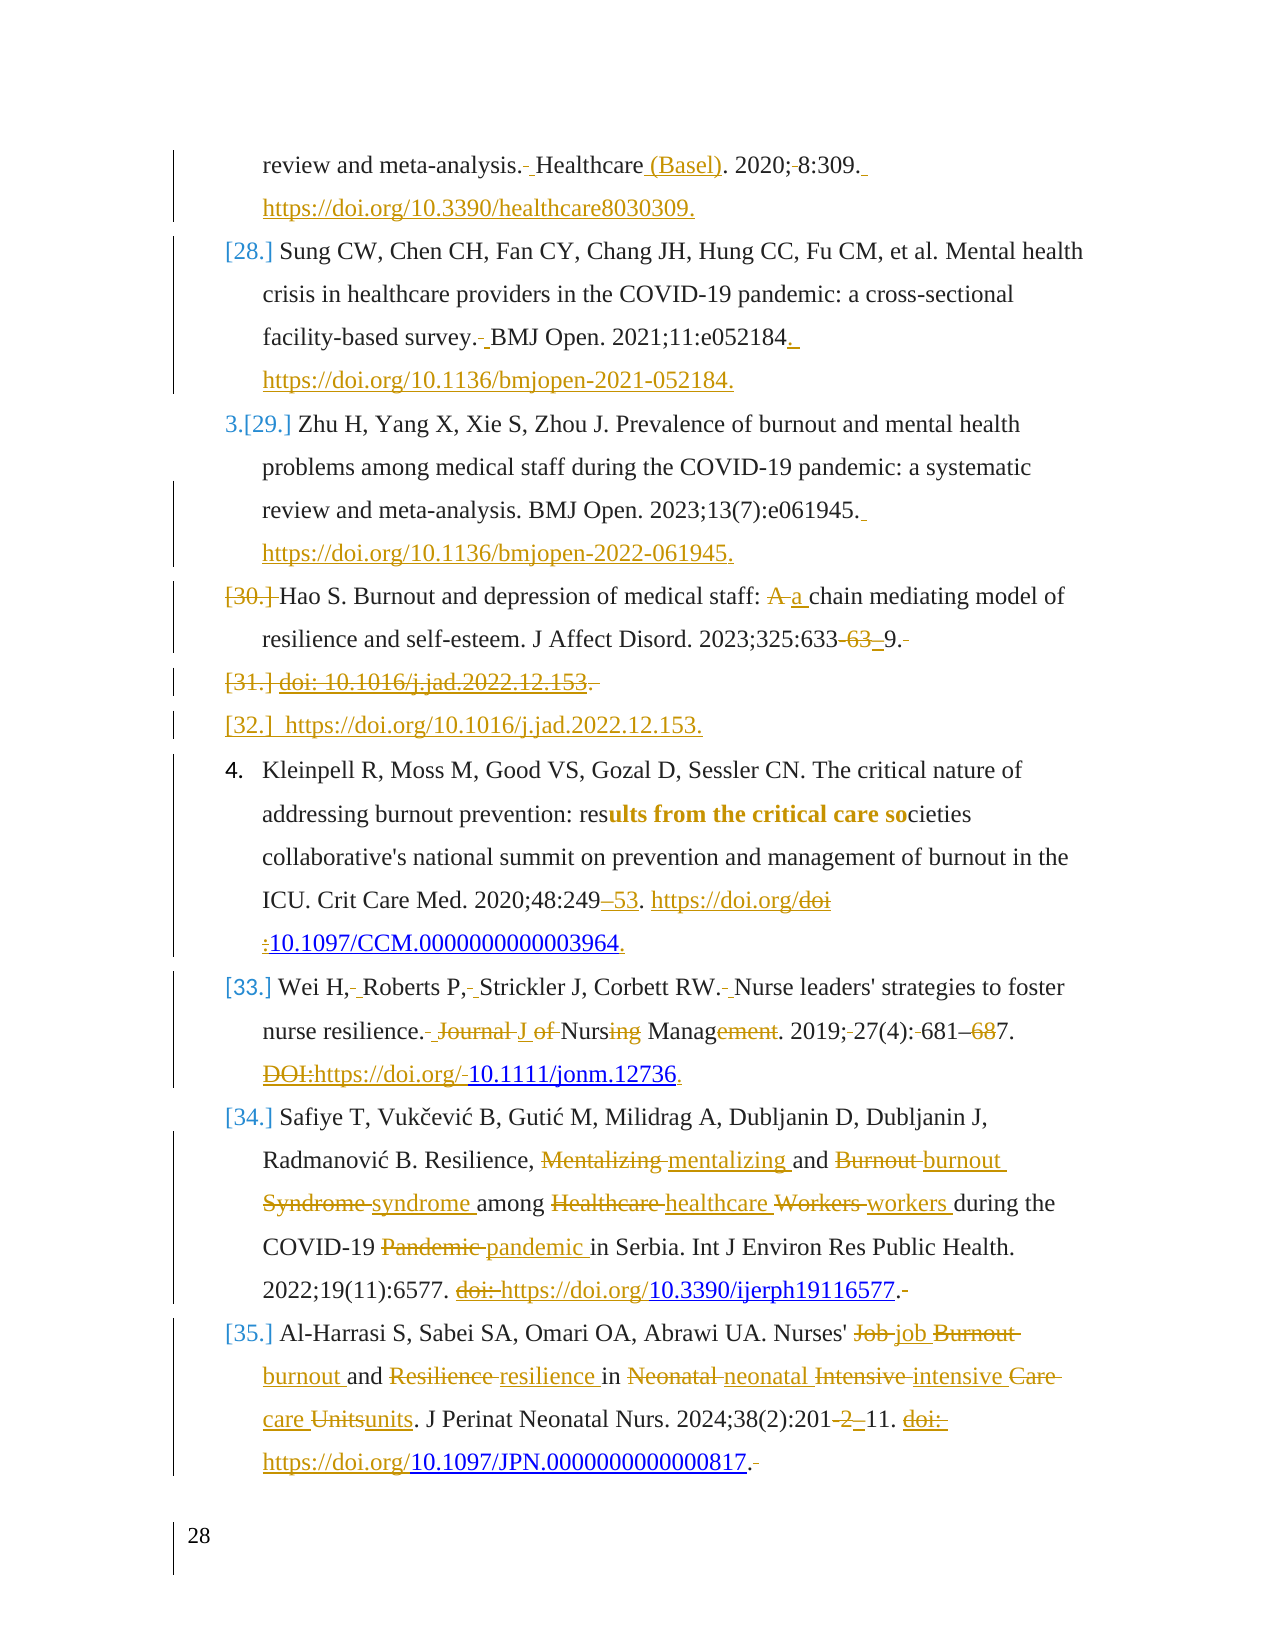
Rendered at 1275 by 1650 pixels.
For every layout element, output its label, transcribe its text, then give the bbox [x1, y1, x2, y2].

list Safiye T, Vukčević B, Gutić M, Milidrag A, Dubljanin D, Dubljanin J, Radmanović B. Resilience, and among during the COVID-19 in Serbia. Int J Environ Res Public Health. 2022;19(11):6577. 10.3390/ijerph19116577. [225, 1102, 1087, 1303]
list Al-Harrasi S, Sabei SA, Omari OA, Abrawi UA. Nurses' and in . J Perinat Neonatal Nurs. 2024;38(2):20111. 10.1097/JPN.0000000000000817. [225, 1318, 1087, 1476]
list Wei H,Roberts P,Strickler J, Corbett RW.Nurse leaders' strategies to foster nurse resilience.Nurs Manag. 2019;27(4):681–7. 10.1111/jonm.12736 [225, 971, 1087, 1088]
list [225, 150, 1087, 222]
list Zhu H, Yang X, Xie S, Zhou J. Prevalence of burnout and mental health problems among medical staff during the COVID-19 pandemic: a systematic review and meta-analysis. BMJ Open. 2023;13(7):e061945. [225, 409, 1087, 567]
list Hao S. Burnout and depression of medical staff: chain mediating model of resilience and self-esteem. J Affect Disord. 2023;325:6339. [225, 581, 1087, 653]
list Sung CW, Chen CH, Fan CY, Chang JH, Hung CC, Fu CM, et al. Mental health crisis in healthcare providers in the COVID-19 pandemic: a cross-sectional facility-based survey.BMJ Open. 2021;11:e052184 [225, 236, 1087, 394]
list Kleinpell R, Moss M, Good VS, Gozal D, Sessler CN. The critical nature of addressing burnout prevention: results from the critical care societies collaborative's national summit on prevention and management of burnout in the ICU. Crit Care Med. 2020;48:249. 10.1097/CCM.0000000000003964 [225, 754, 1087, 957]
